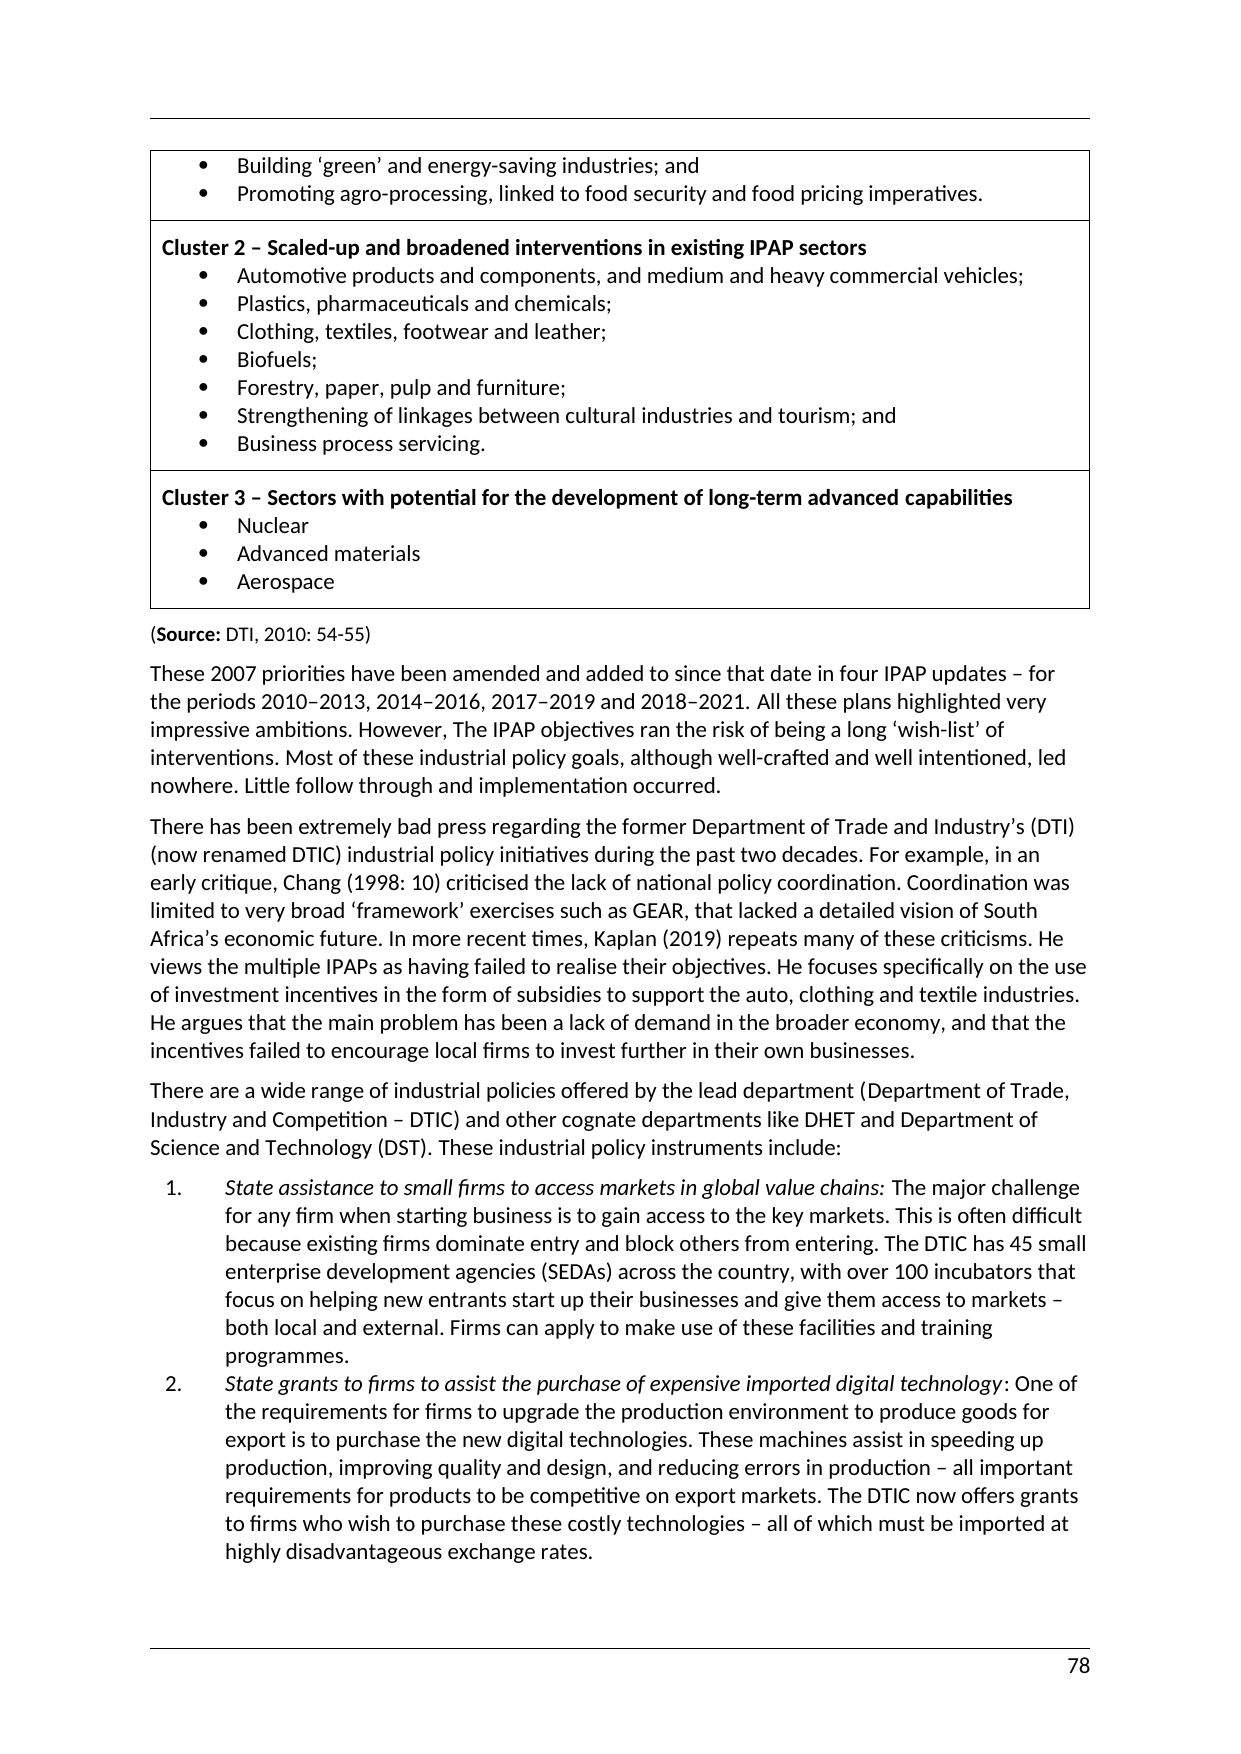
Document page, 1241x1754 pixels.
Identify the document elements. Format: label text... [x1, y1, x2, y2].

table_cell Cluster 3 – Sectors with potential for the development of long-term advanced capabilities Nuclear Advanced materials Aerospace [151, 471, 1089, 608]
list State assistance to small firms to access markets in global value chains: The major challenge for any firm when starting business is to gain access to the key markets. This is often difficult because existing firms dominate entry and block others from entering. The DTIC has 45 small enterprise development agencies (SEDAs) across the country, with over 100 incubators that focus on helping new entrants start up their businesses and give them access to markets – both local and external. Firms can apply to make use of these facilities and training programmes. [165, 1173, 1090, 1369]
table_cell Cluster 2 – Scaled-up and broadened interventions in existing IPAP sectors Automotive products and components, and medium and heavy commercial vehicles; Plastics, pharmaceuticals and chemicals; Clothing, textiles, footwear and leather; Biofuels; Forestry, paper, pulp and furniture; Strengthening of linkages between cultural industries and tourism; and Business process servicing. [151, 221, 1089, 470]
text There has been extremely bad press regarding the former Department of Trade and Industry’s (DTI) (now renamed DTIC) industrial policy initiatives during the past two decades. For example, in an early critique, Chang (1998: 10) criticised the lack of national policy coordination. Coordination was limited to very broad ‘framework’ exercises such as GEAR, that lacked a detailed vision of South Africa’s economic future. In more recent times, Kaplan (2019) repeats many of these criticisms. He views the multiple IPAPs as having failed to realise their objectives. He focuses specifically on the use of investment incentives in the form of subsidies to support the auto, clothing and textile industries. He argues that the main problem has been a lack of demand in the broader economy, and that the incentives failed to encourage local firms to invest further in their own businesses. [150, 812, 1090, 1064]
text (Source: DTI, 2010: 54-55) [150, 621, 1090, 647]
list State grants to firms to assist the purchase of expensive imported digital technology: One of the requirements for firms to upgrade the production environment to produce goods for export is to purchase the new digital technologies. These machines assist in speeding up production, improving quality and design, and reducing errors in production – all important requirements for products to be competitive on export markets. The DTIC now offers grants to firms who wish to purchase these costly technologies – all of which must be imported at highly disadvantageous exchange rates. [165, 1369, 1090, 1566]
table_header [151, 151, 1089, 219]
text These 2007 priorities have been amended and added to since that date in four IPAP updates – for the periods 2010–2013, 2014–2016, 2017–2019 and 2018–2021. All these plans highlighted very impressive ambitions. However, The IPAP objectives ran the risk of being a long ‘wish-list’ of interventions. Most of these industrial policy goals, although well-crafted and well intentioned, led nowhere. Little follow through and implementation occurred. [150, 659, 1090, 799]
text There are a wide range of industrial policies offered by the lead department (Department of Trade, Industry and Competition – DTIC) and other cognate departments like DHET and Department of Science and Technology (DST). These industrial policy instruments include: [150, 1077, 1090, 1161]
